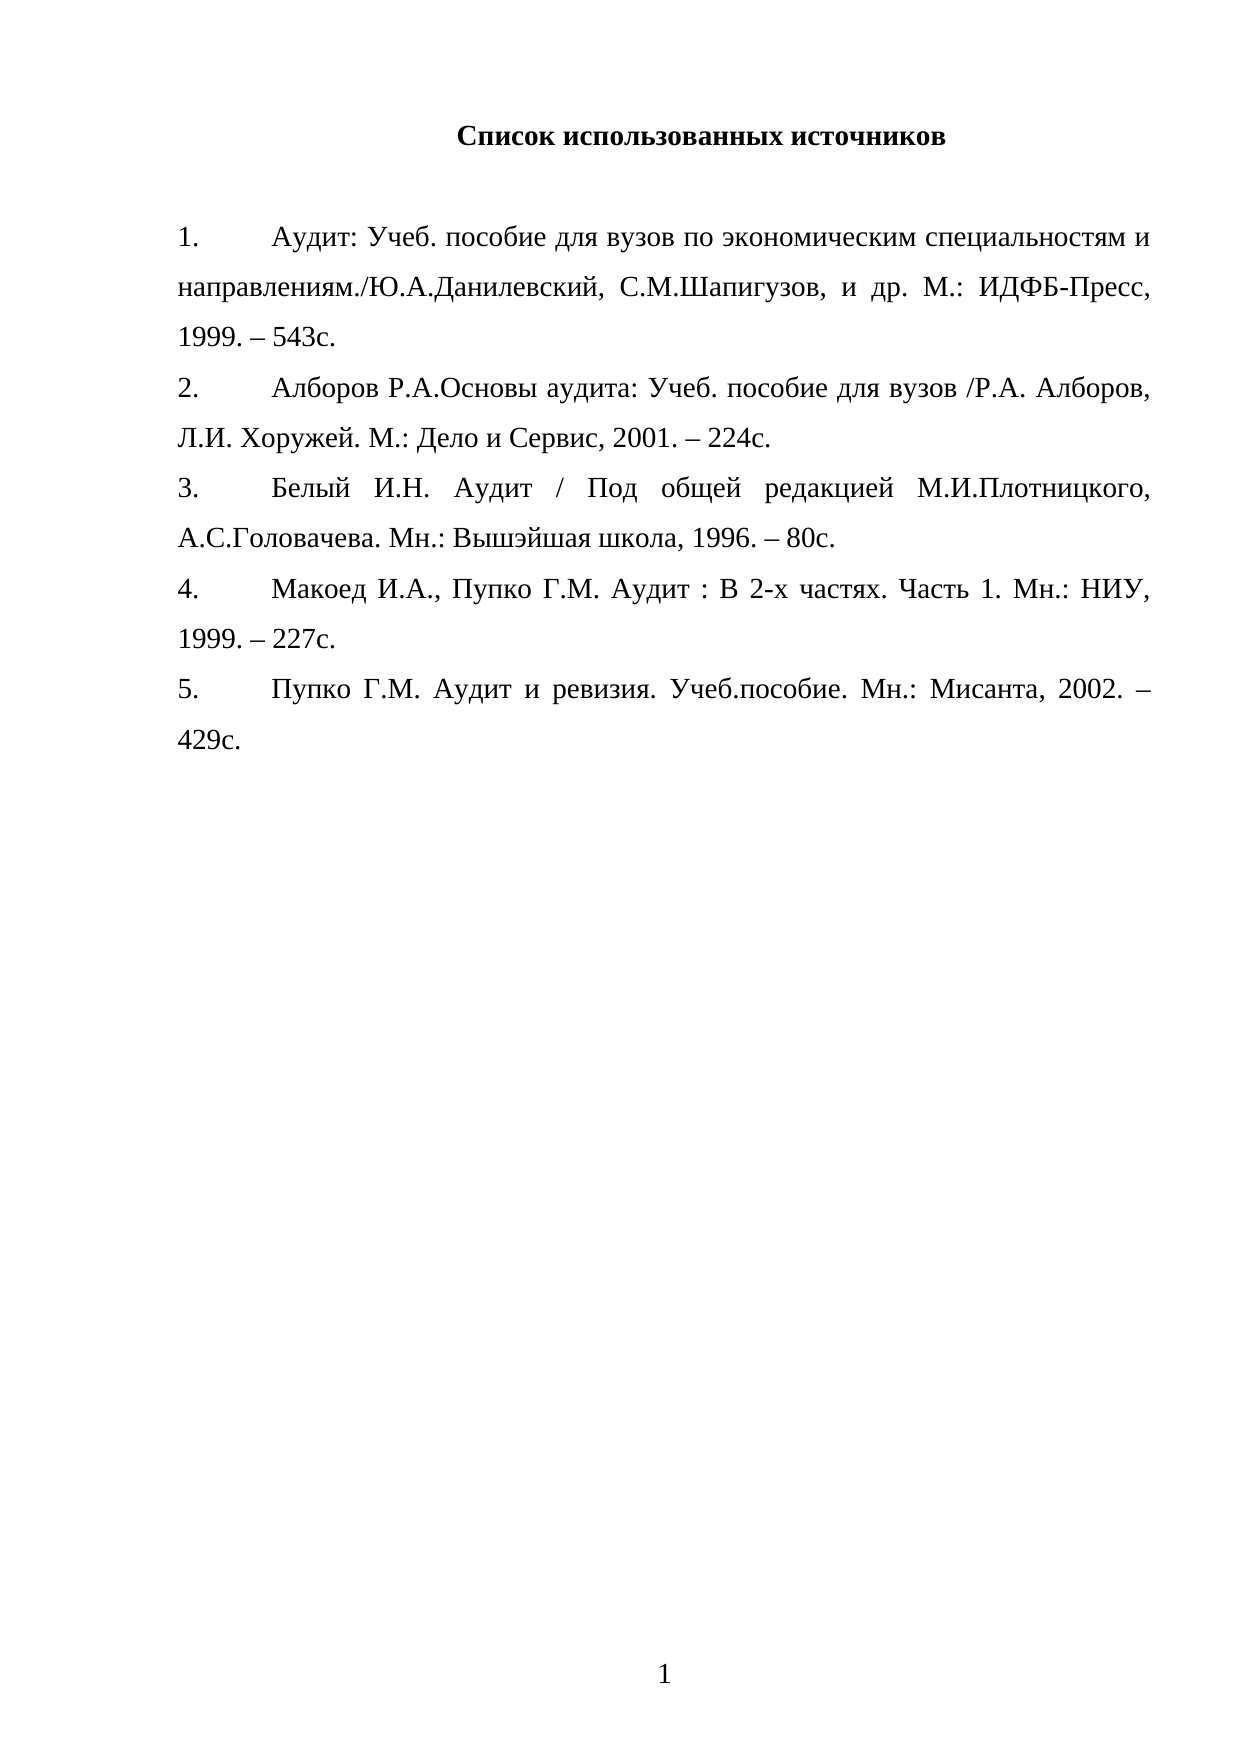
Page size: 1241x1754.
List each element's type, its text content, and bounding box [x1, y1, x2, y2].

text Список использованных источников [177, 118, 1152, 152]
list Аудит: Учеб. пособие для вузов по экономическим специальностям и направлениям./Ю.А.Данилевский, С.М.Шапигузов, и др. М.: ИДФБ-Пресс, 1999. – 543с. [177, 219, 1152, 353]
list Белый И.Н. Аудит / Под общей редакцией М.И.Плотницкого, А.С.Головачева. Мн.: Вышэйшая школа, 1996. – 80с. [177, 470, 1152, 554]
list Макоед И.А., Пупко Г.М. Аудит : В 2-х частях. Часть 1. Мн.: НИУ, 1999. – 227с. [177, 571, 1152, 655]
list Алборов Р.А.Основы аудита: Учеб. пособие для вузов /Р.А. Алборов, Л.И. Хоружей. М.: Дело и Сервис, 2001. – 224с. [177, 370, 1152, 453]
list Пупко Г.М. Аудит и ревизия. Учеб.пособие. Мн.: Мисанта, 2002. – 429с. [177, 672, 1152, 755]
